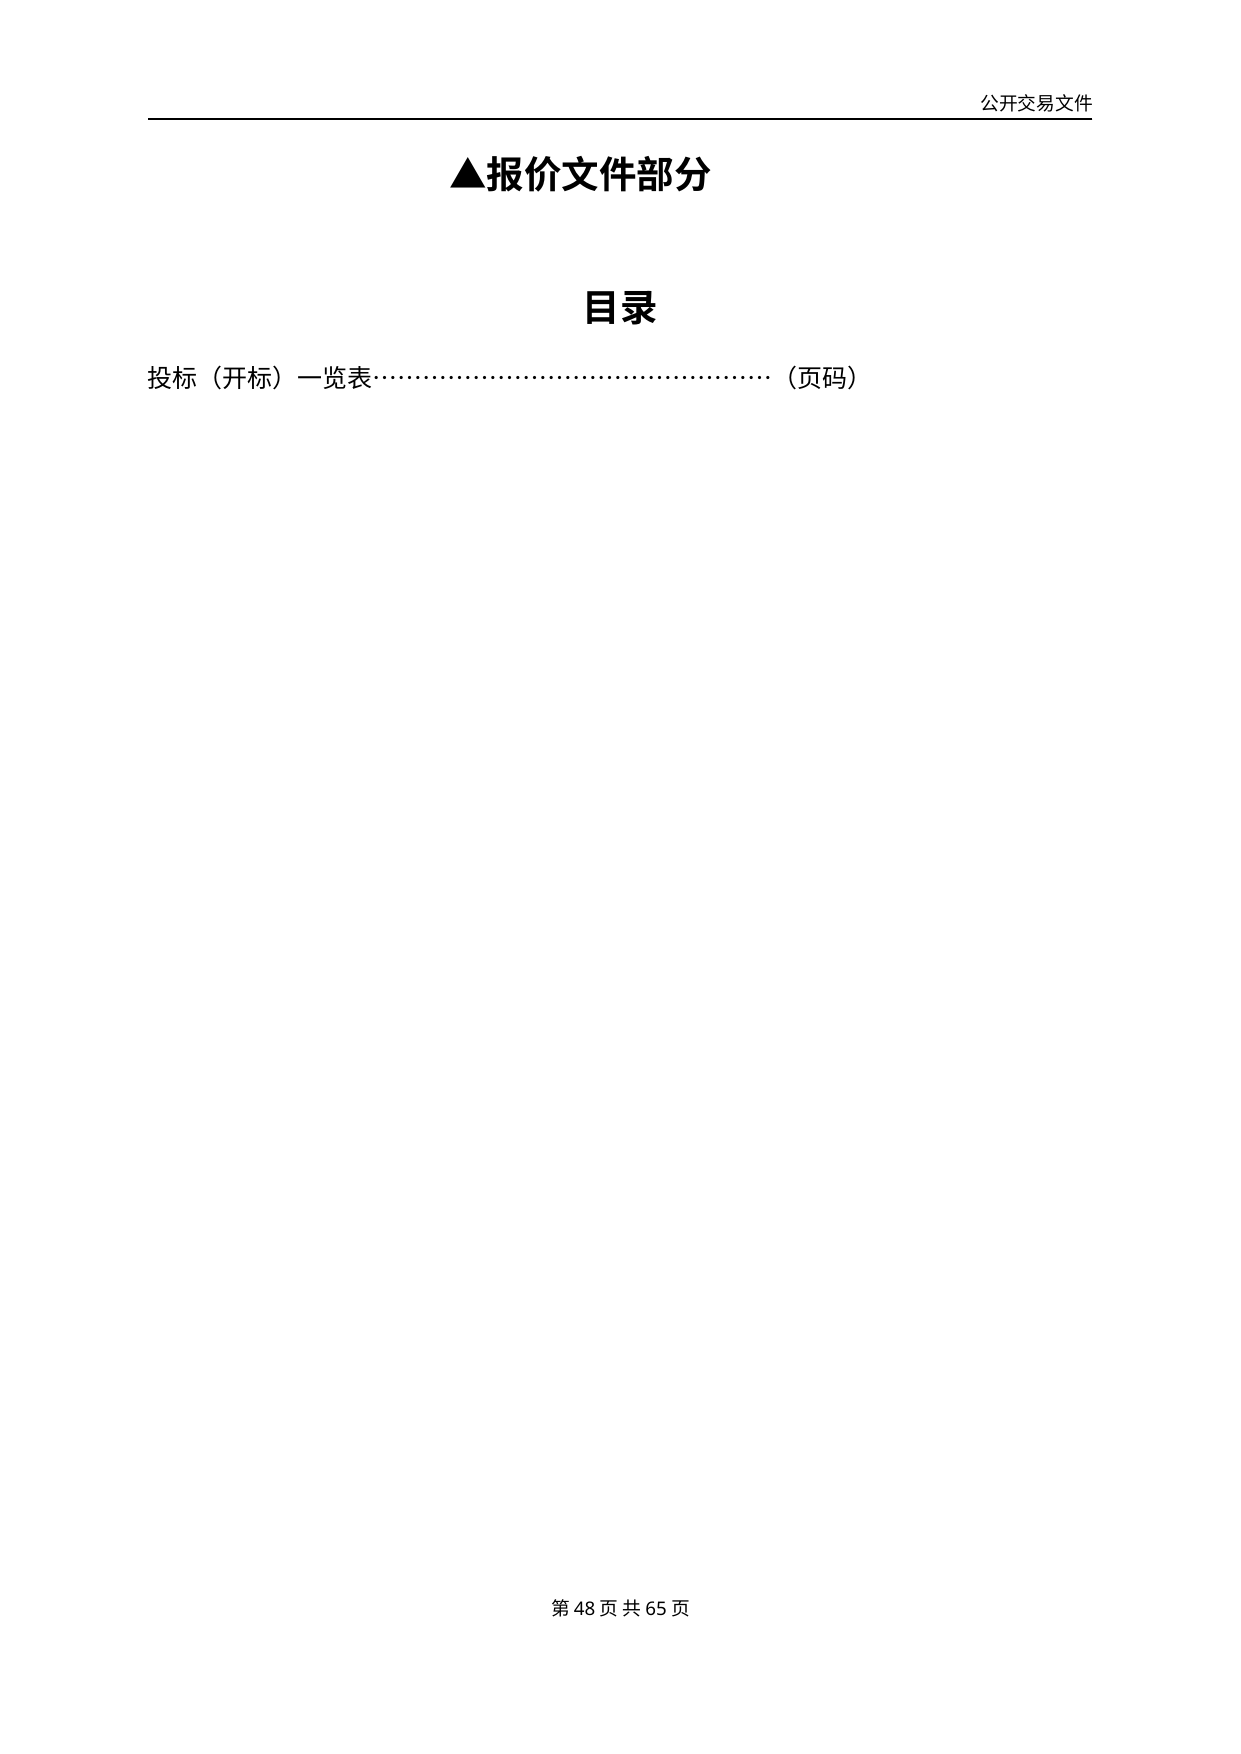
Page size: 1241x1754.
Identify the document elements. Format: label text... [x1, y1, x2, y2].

text 目录 [148, 277, 1092, 332]
text ▲报价文件部分 [148, 145, 1092, 199]
text 投标（开标）一览表…………………………………………（页码） [148, 359, 1092, 395]
